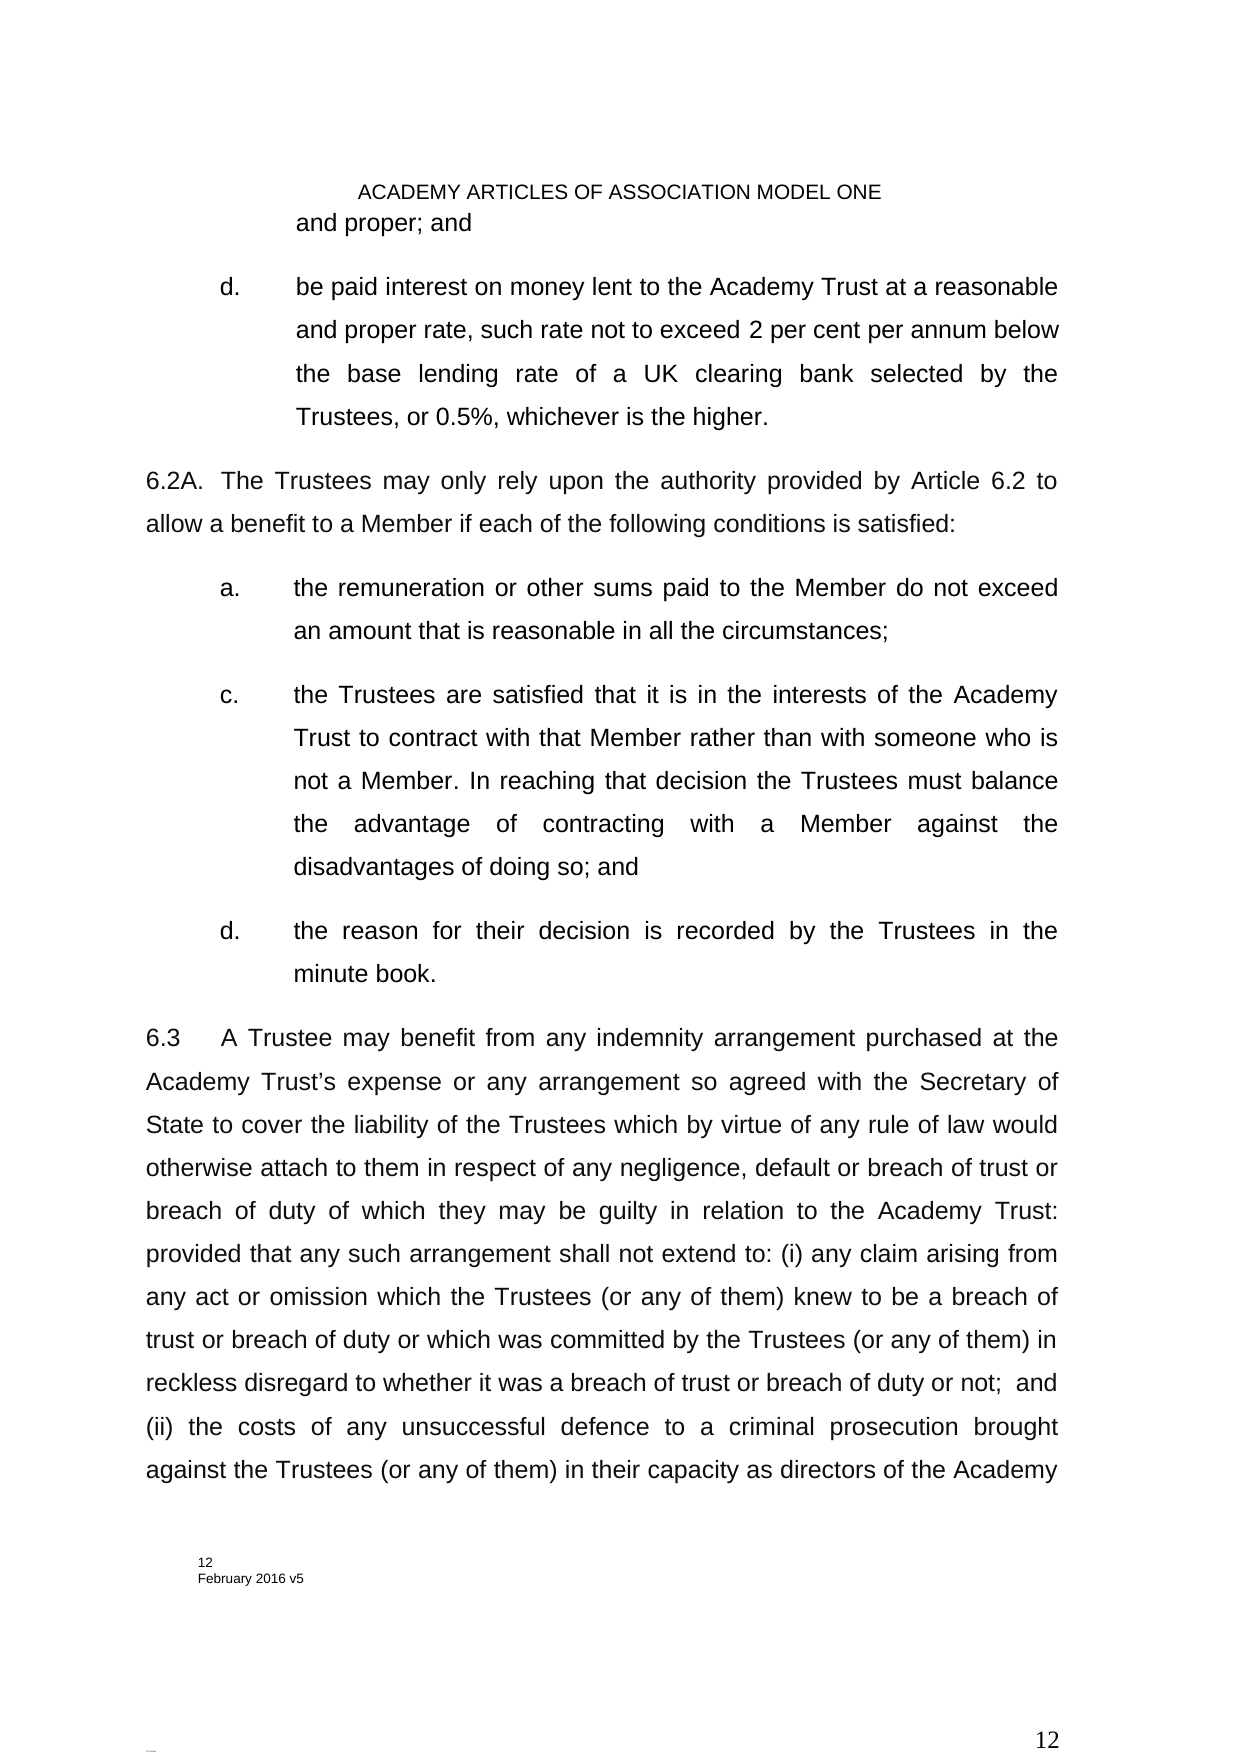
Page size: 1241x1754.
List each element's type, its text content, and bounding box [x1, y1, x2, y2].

list the remuneration or other sums paid to the Member do not exceed an amount that is reasonable in all the circumstances; [219, 573, 1060, 644]
list be paid interest on money lent to the Academy Trust at a reasonable and proper rate, such rate not to exceed 2 per cent per annum below the base lending rate of a UK clearing bank selected by the Trustees, or 0.5%, whichever is the higher. [219, 272, 1060, 430]
list the Trustees are satisfied that it is in the interests of the Academy Trust to contract with that Member rather than with someone who is not a Member. In reaching that decision the Trustees must balance the advantage of contracting with a Member against the disadvantages of doing so; and [219, 680, 1060, 881]
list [219, 208, 1060, 237]
list 6.2A. The Trustees may only rely upon the authority provided by Article 6.2 to allow a benefit to a Member if each of the following conditions is satisfied: [146, 466, 1060, 537]
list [146, 1023, 1060, 1483]
list the reason for their decision is recorded by the Trustees in the minute book. [219, 916, 1060, 988]
